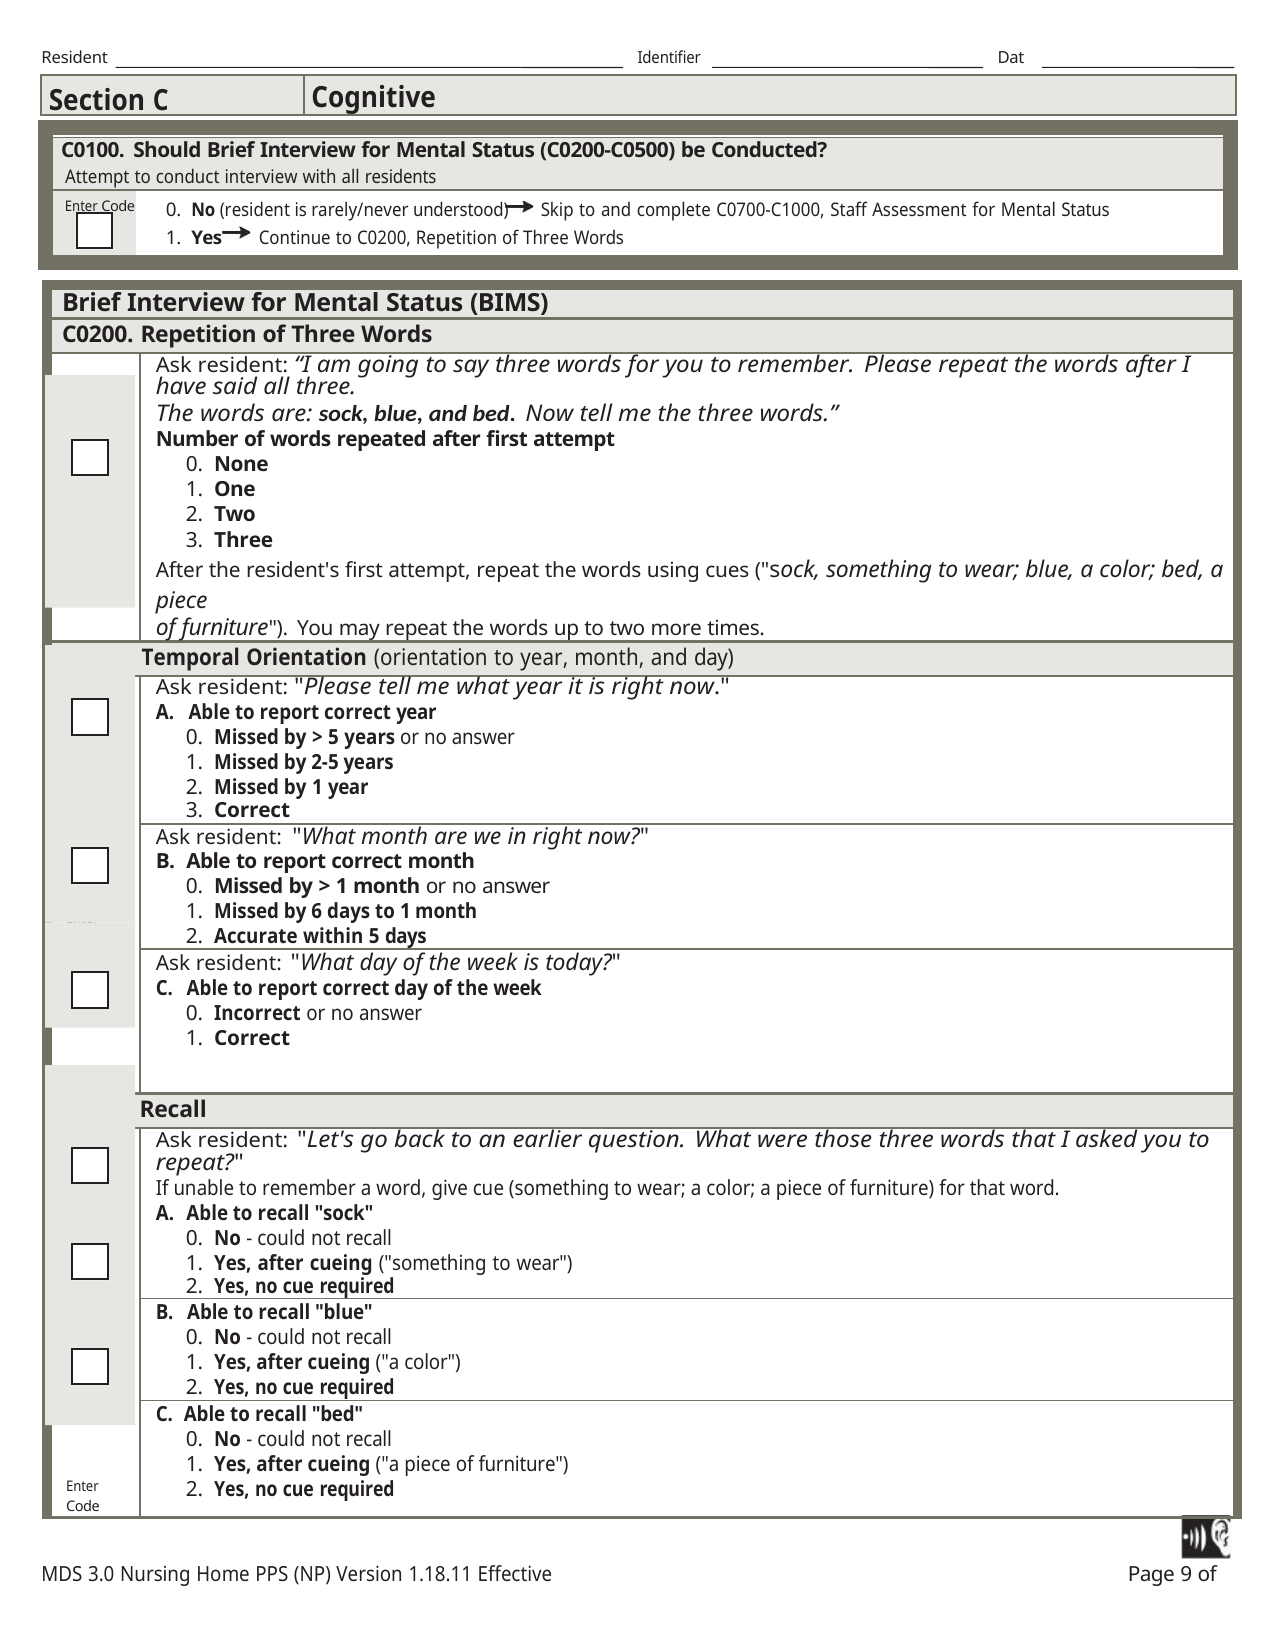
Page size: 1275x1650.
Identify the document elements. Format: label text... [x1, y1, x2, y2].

table_cell No (resident is rarely/never understood) Skip to and complete C0700-C1000, Staff Assessment for Mental Status Yes Continue to C0200, Repetition of Three Words [136, 191, 1223, 255]
table_header C0100. Should Brief Interview for Mental Status (C0200-C0500) be Conducted? Attempt to conduct interview with all residents [53, 138, 1223, 189]
picture [1181, 1519, 1232, 1560]
table_cell Enter Code [53, 191, 136, 255]
